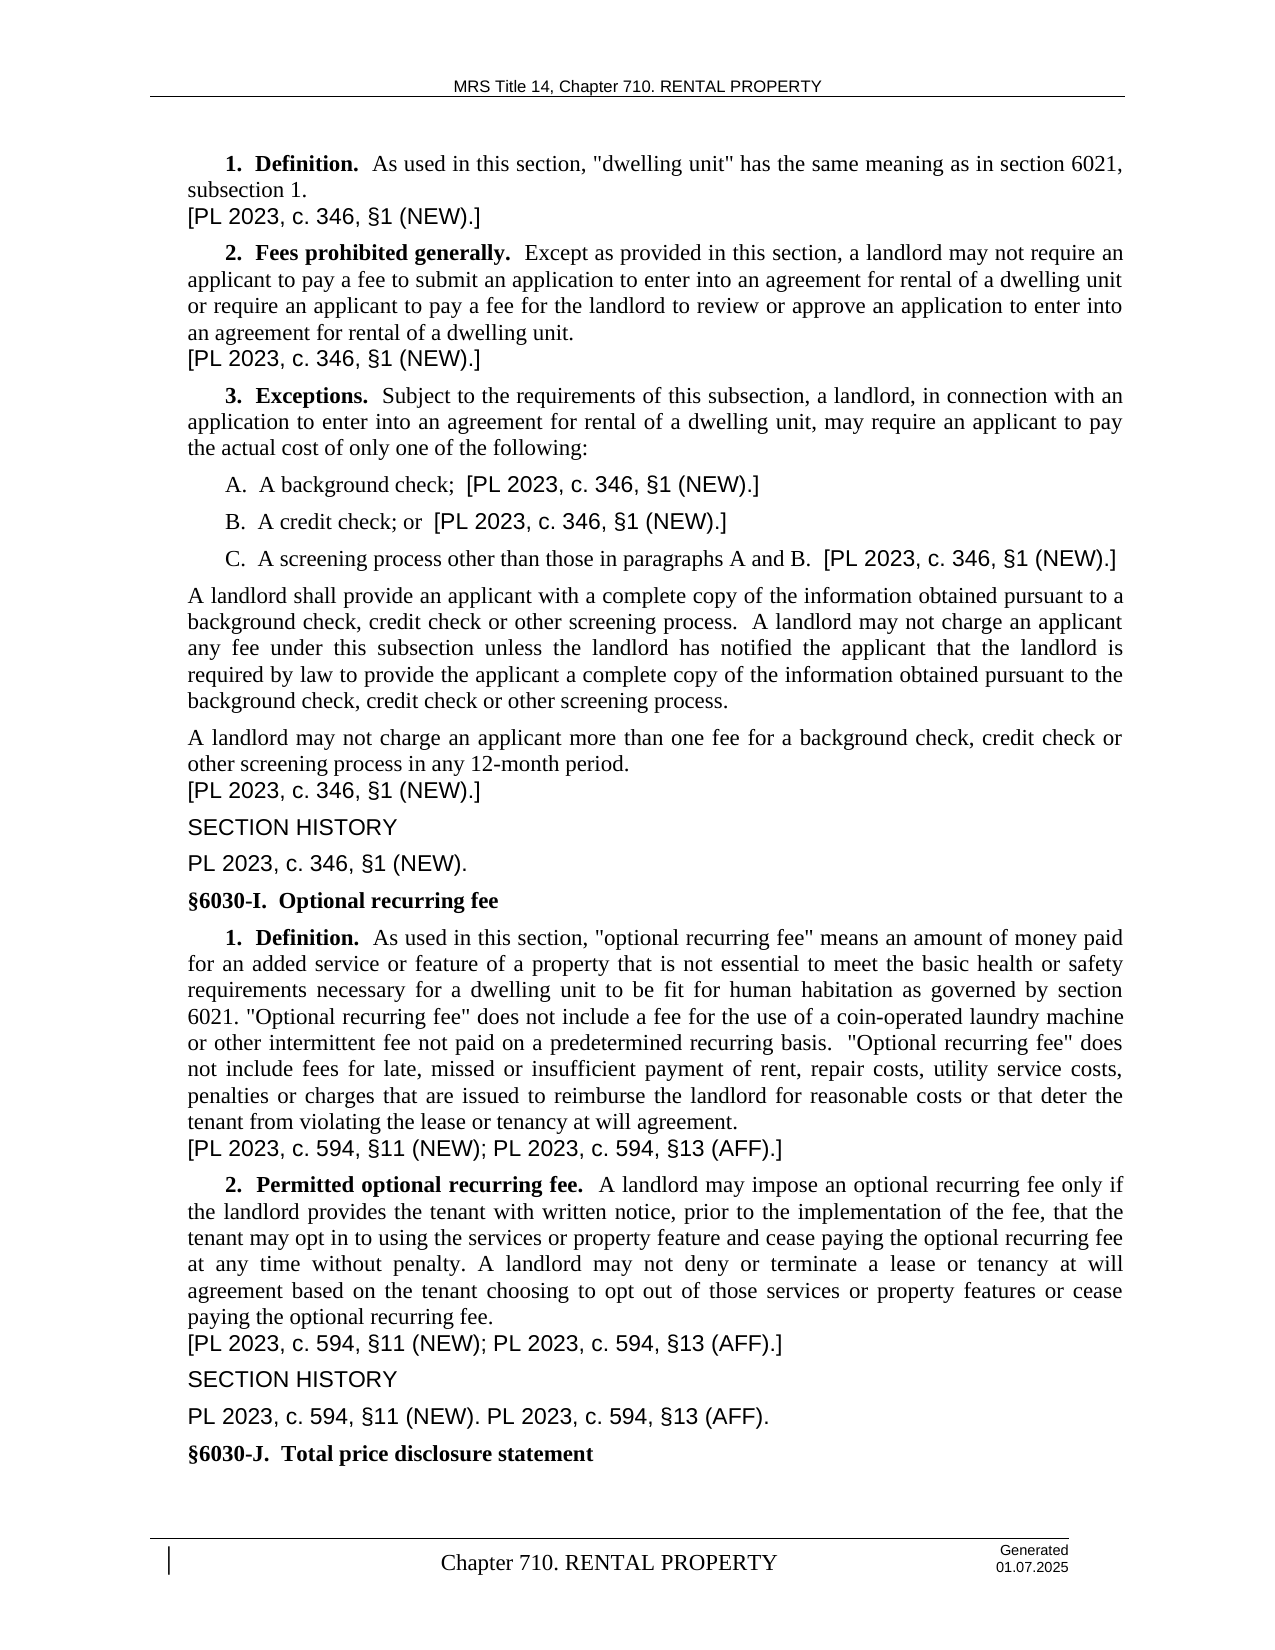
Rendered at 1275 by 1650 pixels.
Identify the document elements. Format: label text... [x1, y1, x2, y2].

text SECTION HISTORY [187, 1366, 1125, 1393]
text [PL 2023, c. 346, §1 (NEW).] [187, 345, 1125, 371]
text 3. Exceptions. Subject to the requirements of this subsection, a landlord, in connection with an application to enter into an agreement for rental of a dwelling unit, may require an applicant to pay the actual cost of only one of the following: [187, 382, 1125, 461]
text 2. Fees prohibited generally. Except as provided in this section, a landlord may not require an applicant to pay a fee to submit an application to enter into an agreement for rental of a dwelling unit or require an applicant to pay a fee for the landlord to review or approve an application to enter into an agreement for rental of a dwelling unit. [187, 239, 1125, 345]
text A landlord shall provide an applicant with a complete copy of the information obtained pursuant to a background check, credit check or other screening process. A landlord may not charge an applicant any fee under this subsection unless the landlord has notified the applicant that the landlord is required by law to provide the applicant a complete copy of the information obtained pursuant to the background check, credit check or other screening process. [187, 582, 1125, 713]
text SECTION HISTORY [187, 813, 1125, 840]
text §6030-I. Optional recurring fee [187, 887, 1125, 913]
text [PL 2023, c. 346, §1 (NEW).] [187, 777, 1125, 803]
text §6030-J. Total price disclosure statement [187, 1440, 1125, 1466]
text A. A background check; [PL 2023, c. 346, §1 (NEW).] [225, 471, 1125, 498]
text PL 2023, c. 346, §1 (NEW). [187, 850, 1125, 877]
text 1. Definition. As used in this section, "optional recurring fee" means an amount of money paid for an added service or feature of a property that is not essential to meet the basic health or safety requirements necessary for a dwelling unit to be fit for human habitation as governed by section 6021. "Optional recurring fee" does not include a fee for the use of a coin-operated laundry machine or other intermittent fee not paid on a predetermined recurring basis. "Optional recurring fee" does not include fees for late, missed or insufficient payment of rent, repair costs, utility service costs, penalties or charges that are issued to reimburse the landlord for reasonable costs or that deter the tenant from violating the lease or tenancy at will agreement. [187, 924, 1125, 1134]
text [PL 2023, c. 594, §11 (NEW); PL 2023, c. 594, §13 (AFF).] [187, 1329, 1125, 1356]
text C. A screening process other than those in paragraphs A and B. [PL 2023, c. 346, §1 (NEW).] [225, 545, 1125, 571]
text 2. Permitted optional recurring fee. A landlord may impose an optional recurring fee only if the landlord provides the tenant with written notice, prior to the implementation of the fee, that the tenant may opt in to using the services or property feature and cease paying the optional recurring fee at any time without penalty. A landlord may not deny or terminate a lease or tenancy at will agreement based on the tenant choosing to opt out of those services or property features or cease paying the optional recurring fee. [187, 1171, 1125, 1329]
text A landlord may not charge an applicant more than one fee for a background check, credit check or other screening process in any 12-month period. [187, 724, 1125, 777]
text PL 2023, c. 594, §11 (NEW). PL 2023, c. 594, §13 (AFF). [187, 1403, 1125, 1429]
text 1. Definition. As used in this section, "dwelling unit" has the same meaning as in section 6021, subsection 1. [187, 150, 1125, 203]
text [PL 2023, c. 346, §1 (NEW).] [187, 203, 1125, 229]
text [PL 2023, c. 594, §11 (NEW); PL 2023, c. 594, §13 (AFF).] [187, 1134, 1125, 1161]
text B. A credit check; or [PL 2023, c. 346, §1 (NEW).] [225, 508, 1125, 534]
